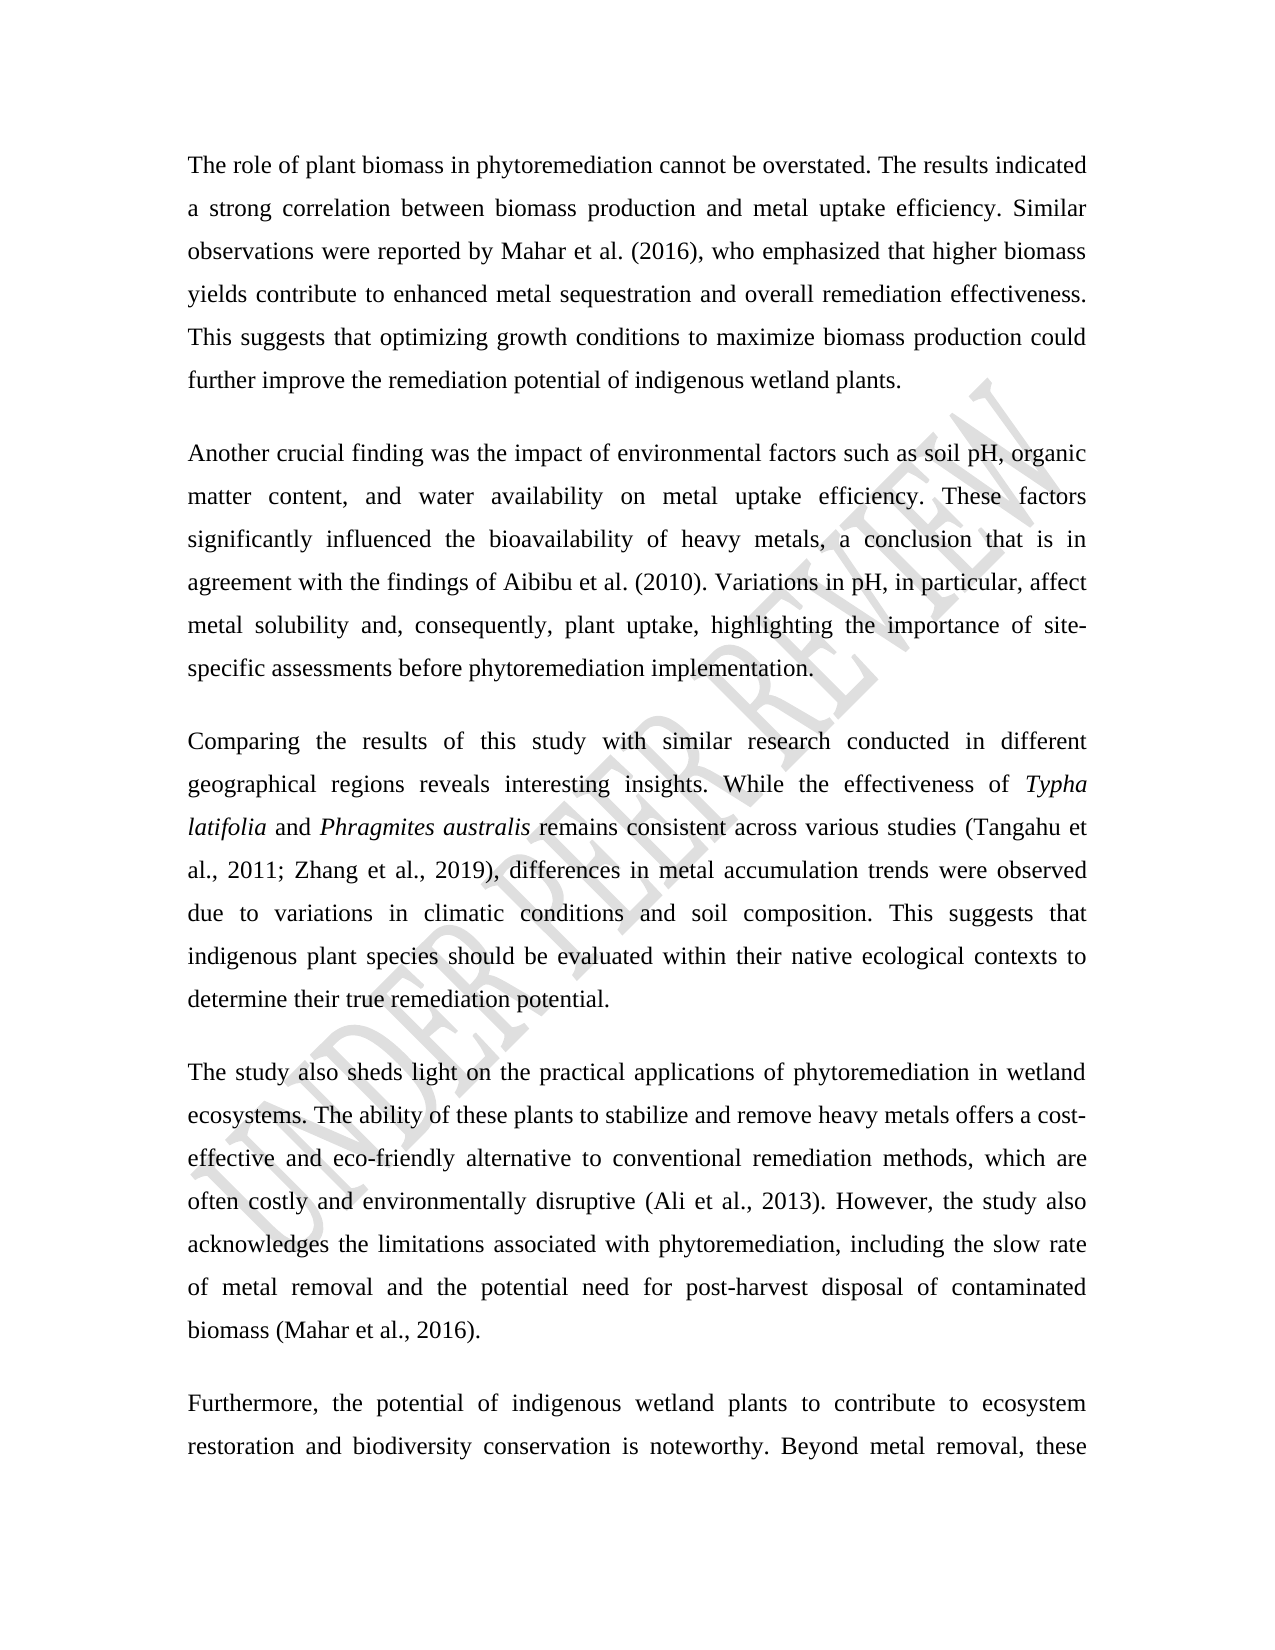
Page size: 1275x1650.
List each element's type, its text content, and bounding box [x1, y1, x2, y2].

text Comparing the results of this study with similar research conducted in different geographical regions reveals interesting insights. While the effectiveness of Typha latifolia and Phragmites australis remains consistent across various studies (Tangahu et al., 2011; Zhang et al., 2019), differences in metal accumulation trends were observed due to variations in climatic conditions and soil composition. This suggests that indigenous plant species should be evaluated within their native ecological contexts to determine their true remediation potential. [187, 726, 1087, 1013]
text Another crucial finding was the impact of environmental factors such as soil pH, organic matter content, and water availability on metal uptake efficiency. These factors significantly influenced the bioavailability of heavy metals, a conclusion that is in agreement with the findings of Aibibu et al. (2010). Variations in pH, in particular, affect metal solubility and, consequently, plant uptake, highlighting the importance of site-specific assessments before phytoremediation implementation. [187, 438, 1087, 682]
text The study also sheds light on the practical applications of phytoremediation in wetland ecosystems. The ability of these plants to stabilize and remove heavy metals offers a cost-effective and eco-friendly alternative to conventional remediation methods, which are often costly and environmentally disruptive (Ali et al., 2013). However, the study also acknowledges the limitations associated with phytoremediation, including the slow rate of metal removal and the potential need for post-harvest disposal of contaminated biomass (Mahar et al., 2016). [187, 1057, 1087, 1344]
text The role of plant biomass in phytoremediation cannot be overstated. The results indicated a strong correlation between biomass production and metal uptake efficiency. Similar observations were reported by Mahar et al. (2016), who emphasized that higher biomass yields contribute to enhanced metal sequestration and overall remediation effectiveness. This suggests that optimizing growth conditions to maximize biomass production could further improve the remediation potential of indigenous wetland plants. [187, 150, 1087, 394]
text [187, 1388, 1087, 1460]
